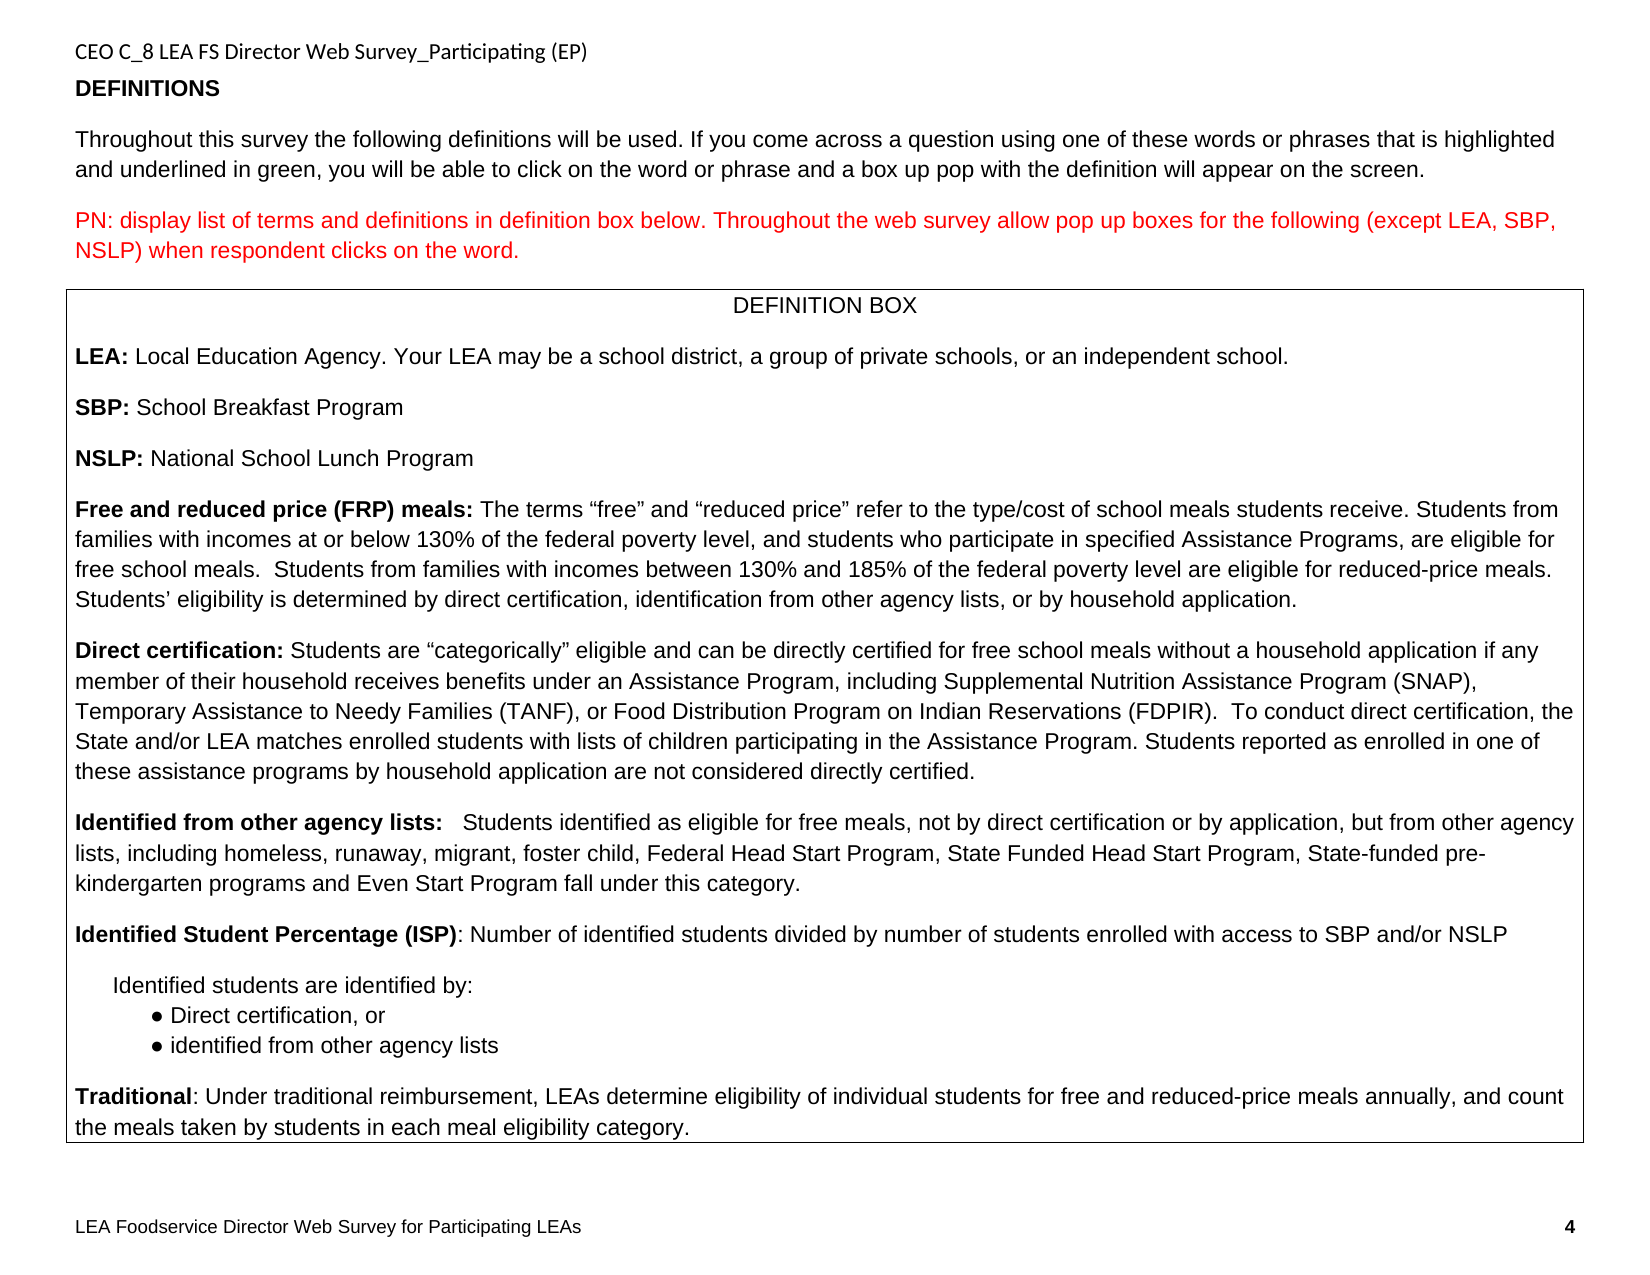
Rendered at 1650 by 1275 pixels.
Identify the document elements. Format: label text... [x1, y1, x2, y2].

text Identified from other agency lists: Students identified as eligible for free meals, not by direct certification or by application, but from other agency lists, including homeless, runaway, migrant, foster child, Federal Head Start Program, State Funded Head Start Program, State-funded pre-kindergarten programs and Even Start Program fall under this category. [67, 806, 1583, 896]
text Free and reduced price (FRP) meals: The terms “free” and “reduced price” refer to the type/cost of school meals students receive. Students from families with incomes at or below 130% of the federal poverty level, and students who participate in specified Assistance Programs, are eligible for free school meals. Students from families with incomes between 130% and 185% of the federal poverty level are eligible for reduced-price meals. Students’ eligibility is determined by direct certification, identification from other agency lists, or by household application. [67, 493, 1583, 613]
text Identified Student Percentage (ISP): Number of identified students divided by number of students enrolled with access to SBP and/or NSLP [67, 918, 1583, 947]
text LEA: Local Education Agency. Your LEA may be a school district, a group of private schools, or an independent school. [67, 339, 1583, 369]
text SBP: School Breakfast Program [67, 391, 1583, 420]
text DEFINITION BOX [67, 290, 1583, 318]
text DEFINITIONS [75, 75, 1575, 101]
text Throughout this survey the following definitions will be used. If you come across a question using one of these words or phrases that is highlighted and underlined in green, you will be able to click on the word or phrase and a box up pop with the definition will appear on the screen. [75, 126, 1575, 183]
text Direct certification: Students are “categorically” eligible and can be directly certified for free school meals without a household application if any member of their household receives benefits under an Assistance Program, including Supplemental Nutrition Assistance Program (SNAP), Temporary Assistance to Needy Families (TANF), or Food Distribution Program on Indian Reservations (FDPIR). To conduct direct certification, the State and/or LEA matches enrolled students with lists of children participating in the Assistance Program. Students reported as enrolled in one of these assistance programs by household application are not considered directly certified. [67, 634, 1583, 785]
text Traditional: Under traditional reimbursement, LEAs determine eligibility of individual students for free and reduced-price meals annually, and count the meals taken by students in each meal eligibility category. [67, 1080, 1583, 1142]
text Identified students are identified by: ● Direct certification, or ● identified from other agency lists [67, 969, 1583, 1059]
text NSLP: National School Lunch Program [67, 442, 1583, 471]
text PN: display list of terms and definitions in definition box below. Throughout the web survey allow pop up boxes for the following (except LEA, SBP, NSLP) when respondent clicks on the word. [75, 207, 1575, 264]
